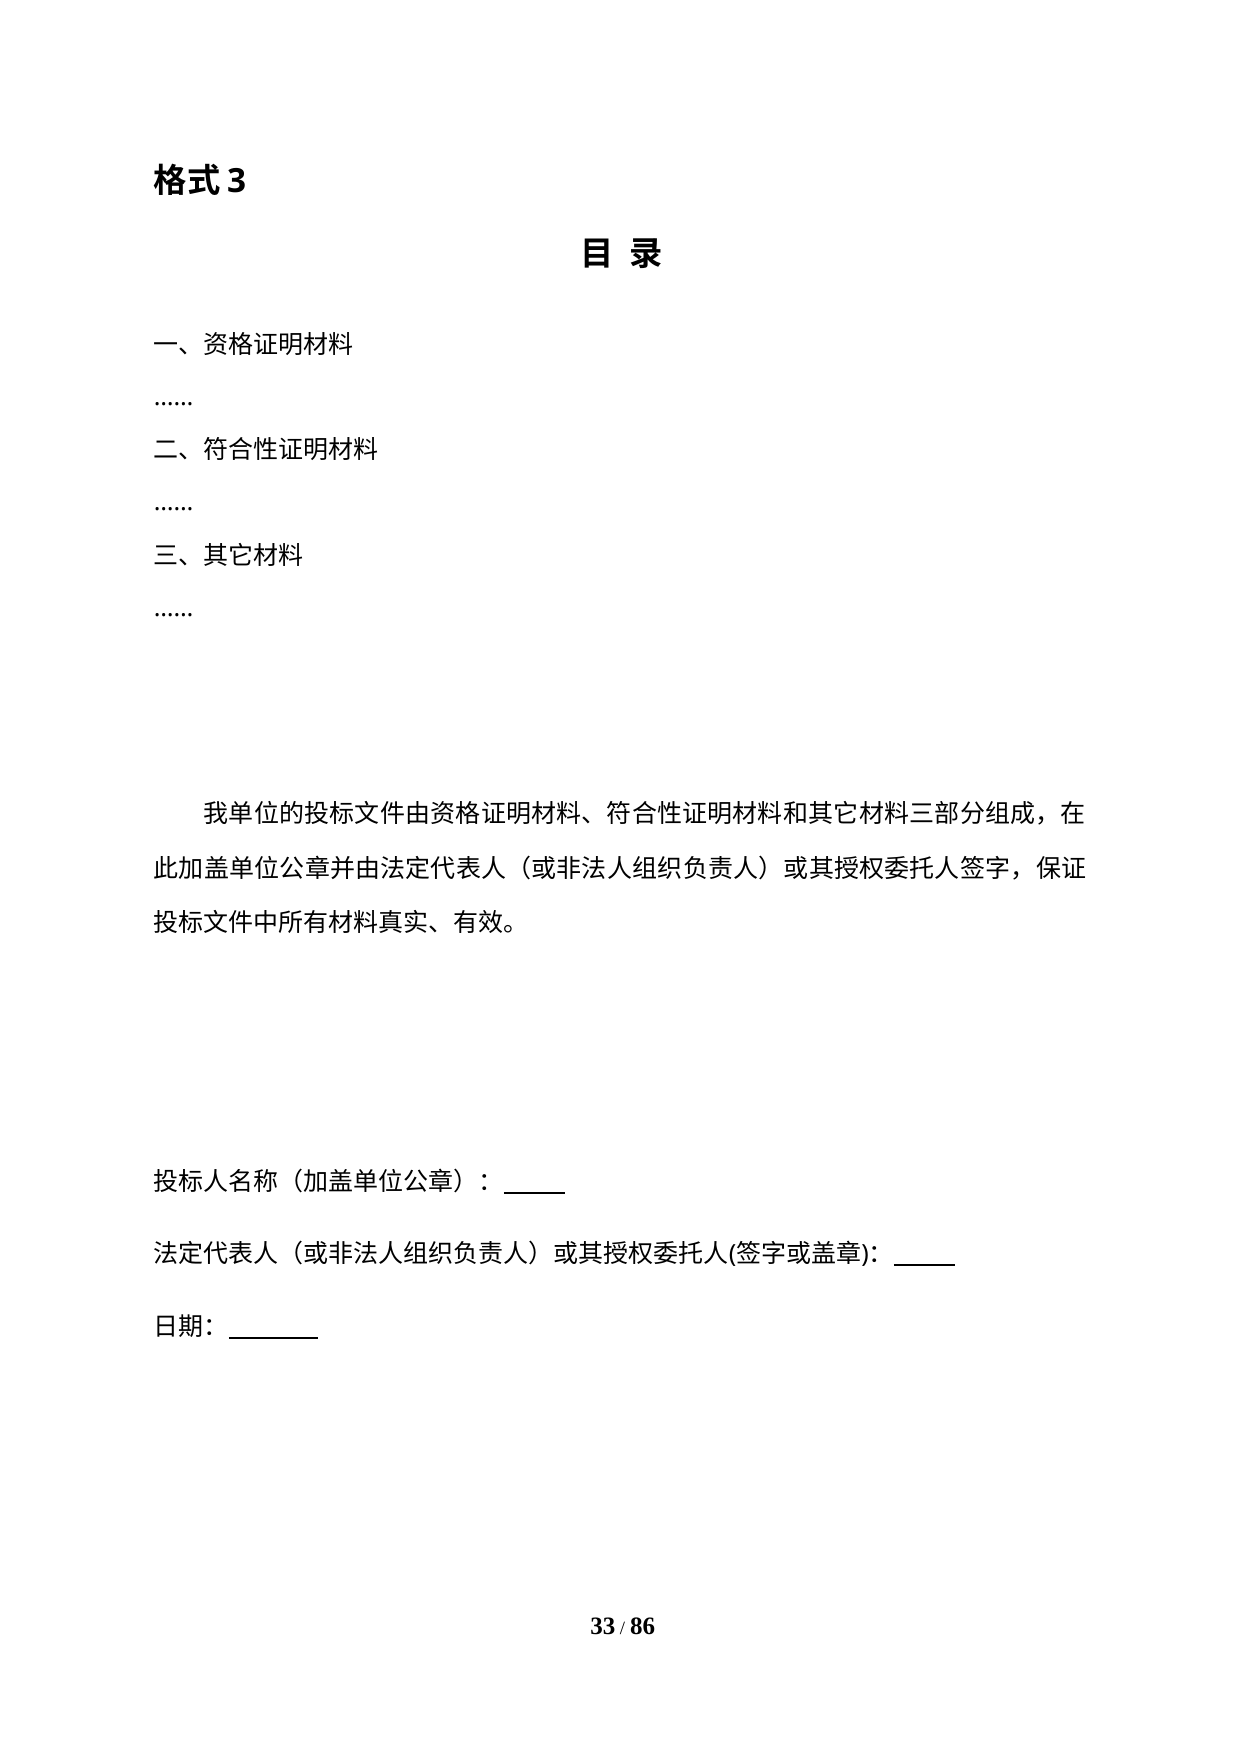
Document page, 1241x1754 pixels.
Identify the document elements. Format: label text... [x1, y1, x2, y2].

text 一、资格证明材料 [153, 324, 1087, 361]
text …… [153, 379, 1087, 413]
subtitle 格式3 [153, 153, 1087, 202]
text …… [153, 589, 1087, 623]
text 日期： [153, 1306, 1087, 1342]
text 二、符合性证明材料 [153, 430, 1087, 466]
text 我单位的投标文件由资格证明材料、符合性证明材料和其它材料三部分组成，在此加盖单位公章并由法定代表人（或非法人组织负责人）或其授权委托人签字，保证投标文件中所有材料真实、有效。 [153, 794, 1087, 939]
text 投标人名称（加盖单位公章）： [153, 1161, 1087, 1197]
text 法定代表人（或非法人组织负责人）或其授权委托人(签字或盖章)： [153, 1233, 1087, 1270]
text …… [153, 484, 1087, 518]
text 三、其它材料 [153, 535, 1087, 571]
text 目 录 [153, 227, 1089, 275]
